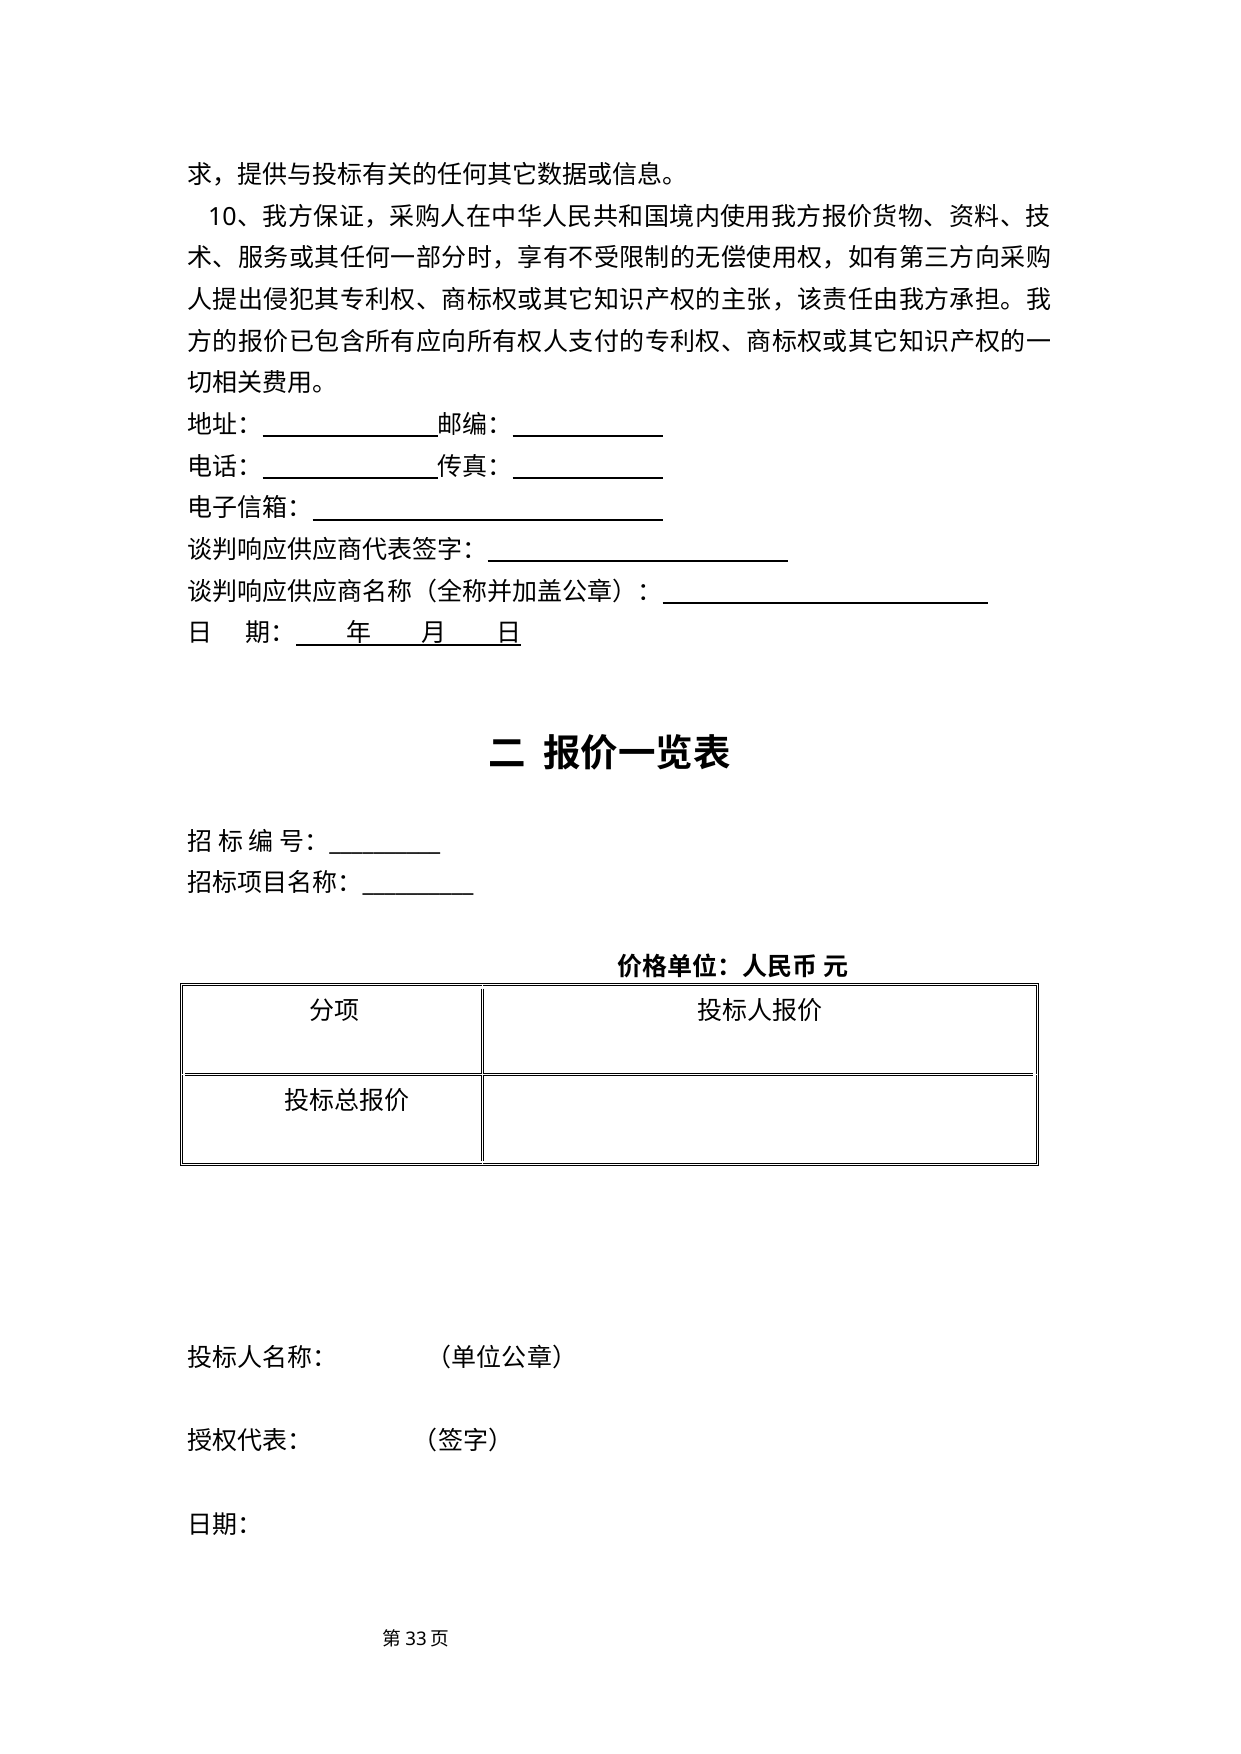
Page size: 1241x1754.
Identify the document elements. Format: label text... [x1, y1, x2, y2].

table_cell [483, 1073, 1037, 1163]
text 电话： 传真： [187, 442, 1053, 483]
table_header 分项 [182, 984, 483, 1073]
table_header 投标人报价 [483, 986, 1036, 1073]
text 招标项目名称：__________ [187, 858, 1053, 900]
text 投标人名称： （单位公章） [187, 1333, 1053, 1375]
text 谈判响应供应商代表签字： [187, 525, 1053, 567]
text 10、我方保证，采购人在中华人民共和国境内使用我方报价货物、资料、技术、服务或其任何一部分时，享有不受限制的无偿使用权，如有第三方向采购人提出侵犯其专利权、商标权或其它知识产权的主张，该责任由我方承担。我方的报价已包含所有应向所有权人支付的专利权、商标权或其它知识产权的一切相关费用。 [187, 192, 1053, 400]
text 日期： [187, 1500, 1053, 1541]
text 电子信箱： [187, 483, 1053, 525]
text 二 报价一览表 [187, 733, 1053, 775]
text 招 标 编 号：__________ [187, 817, 1053, 858]
text 地址： 邮编： [187, 400, 1053, 442]
text 价格单位：人民币 元 [187, 942, 1053, 983]
table_cell 投标总报价 [182, 1073, 483, 1163]
text 日 期： 年 月 日 [187, 608, 1053, 650]
text 授权代表： （签字） [187, 1416, 1053, 1458]
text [187, 150, 1053, 192]
text 谈判响应供应商名称（全称并加盖公章）： [187, 567, 1053, 608]
